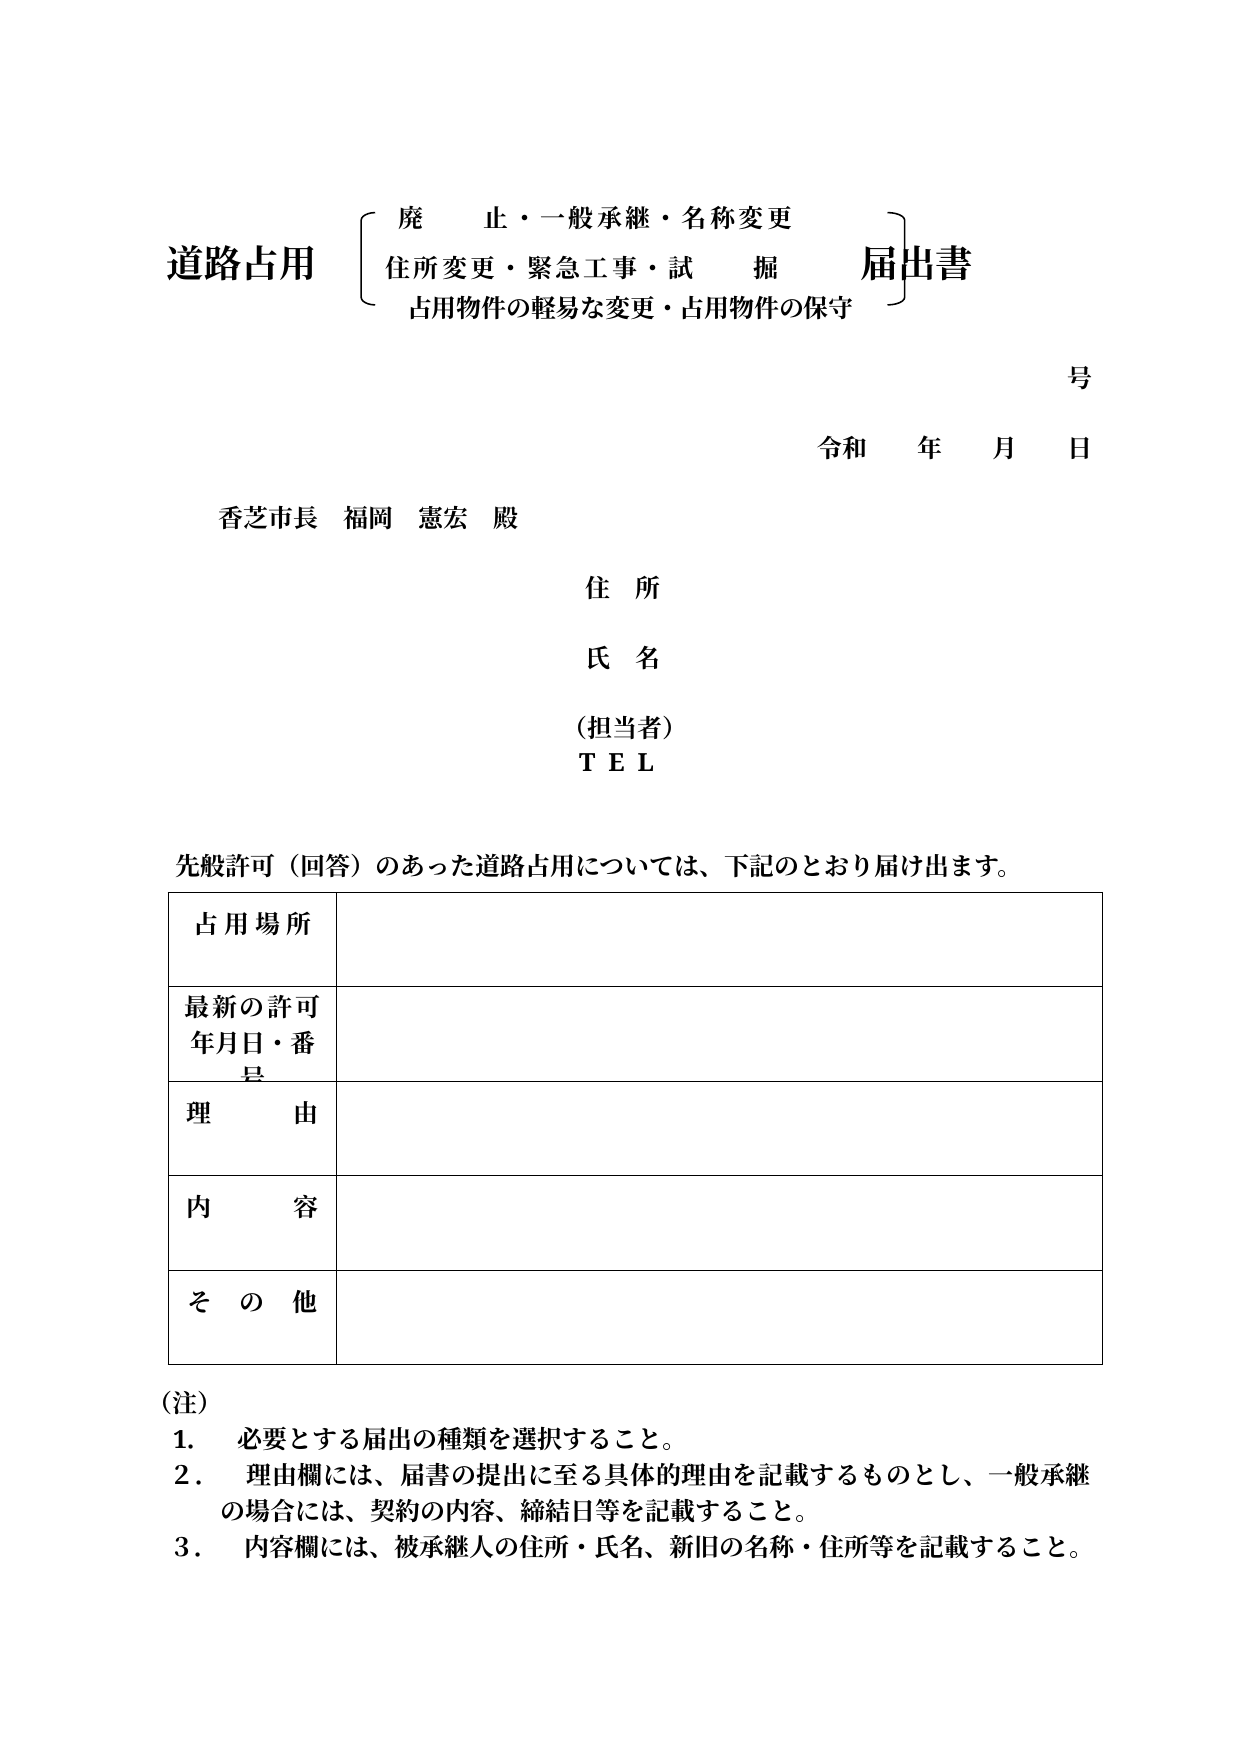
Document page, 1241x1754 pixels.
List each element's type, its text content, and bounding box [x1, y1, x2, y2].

table_cell [337, 1271, 1102, 1364]
text T E L [148, 744, 1092, 778]
text （注） [148, 1384, 1092, 1420]
table_header 占 用 場 所 [169, 893, 336, 986]
table_cell そ の 他 [169, 1271, 336, 1364]
text （担当者） [148, 708, 1092, 744]
text 住 所 [585, 568, 1092, 604]
text 廃 止・一般承継・名称変更 [148, 198, 1092, 234]
text 氏 名 [585, 638, 1092, 674]
text 1． 必要とする届出の種類を選択すること。 [148, 1420, 1092, 1456]
text ３． 内容欄には、被承継人の住所・氏名、新旧の名称・住所等を記載すること。 [169, 1528, 1092, 1564]
text 香芝市長 福岡 憲宏 殿 [148, 498, 1092, 534]
text 道路占用 住所変更・緊急工事・試 掘 届出書 [148, 234, 1092, 288]
table_cell [337, 1082, 1102, 1175]
table_header [337, 893, 1102, 986]
text 令和 年 月 日 [148, 428, 1092, 464]
table_cell [337, 1176, 1102, 1270]
text ２． 理由欄には、届書の提出に至る具体的理由を記載するものとし、一般承継の場合には、契約の内容、締結日等を記載すること。 [169, 1456, 1092, 1528]
table_cell 最新の許可 年月日・番号 [169, 987, 336, 1081]
table_cell [337, 987, 1102, 1081]
text 先般許可（回答）のあった道路占用については、下記のとおり届け出ます。 [148, 846, 1092, 882]
table_cell 理 由 [169, 1082, 336, 1175]
text 号 [148, 358, 1092, 394]
text 占用物件の軽易な変更・占用物件の保守 [148, 288, 1092, 324]
table_cell 内 容 [169, 1176, 336, 1270]
